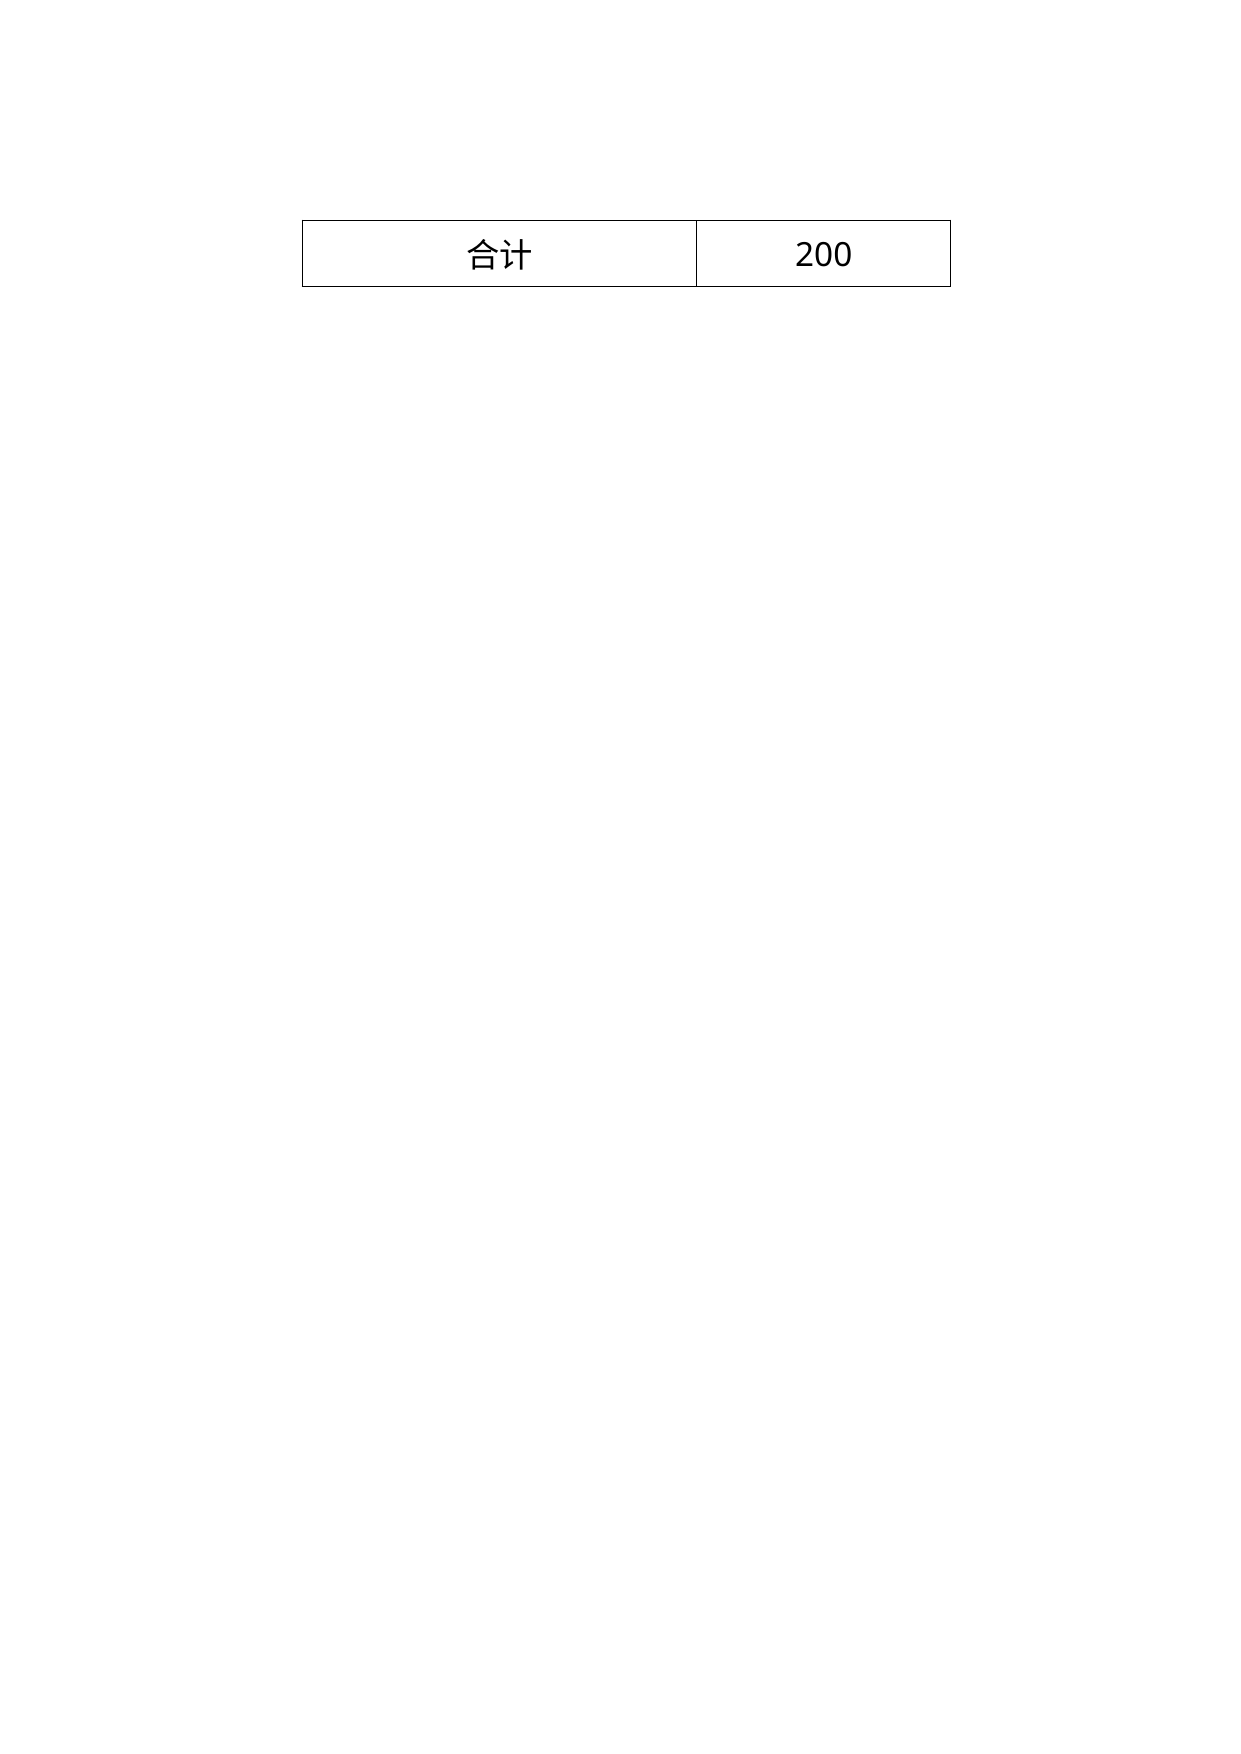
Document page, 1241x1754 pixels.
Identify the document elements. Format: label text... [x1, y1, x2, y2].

table_cell 200 [697, 221, 950, 286]
table_cell 合计 [303, 221, 696, 286]
